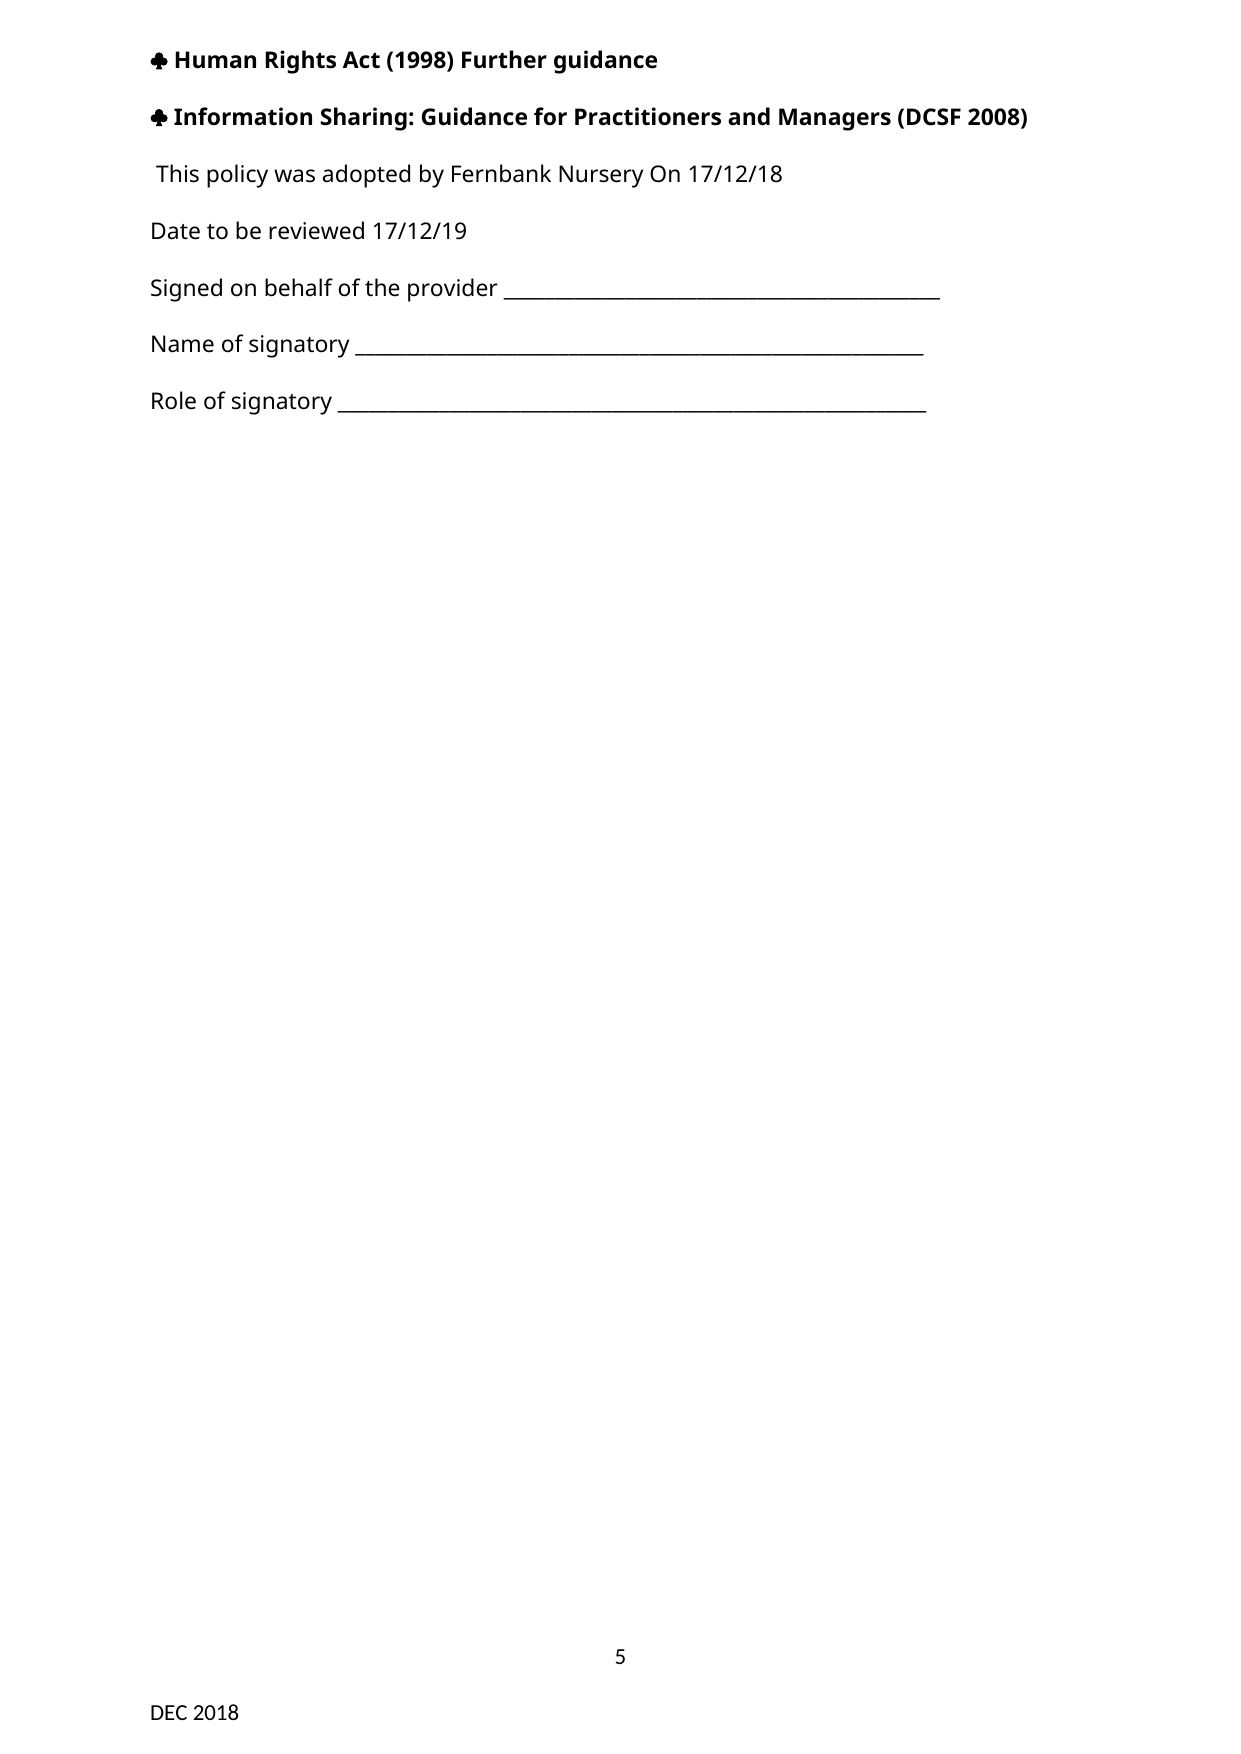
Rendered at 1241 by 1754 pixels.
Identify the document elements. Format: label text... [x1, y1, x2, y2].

text Human Rights Act (1998) Further guidance [150, 44, 1090, 76]
text Date to be reviewed 17/12/19 [150, 215, 1090, 246]
text Role of signatory __________________________________________________________ [150, 385, 1090, 416]
text Name of signatory ________________________________________________________ [150, 328, 1090, 359]
text Signed on behalf of the provider ___________________________________________ [150, 271, 1090, 303]
text Information Sharing: Guidance for Practitioners and Managers (DCSF 2008) [150, 101, 1090, 132]
text This policy was adopted by Fernbank Nursery On 17/12/18 [150, 158, 1090, 189]
